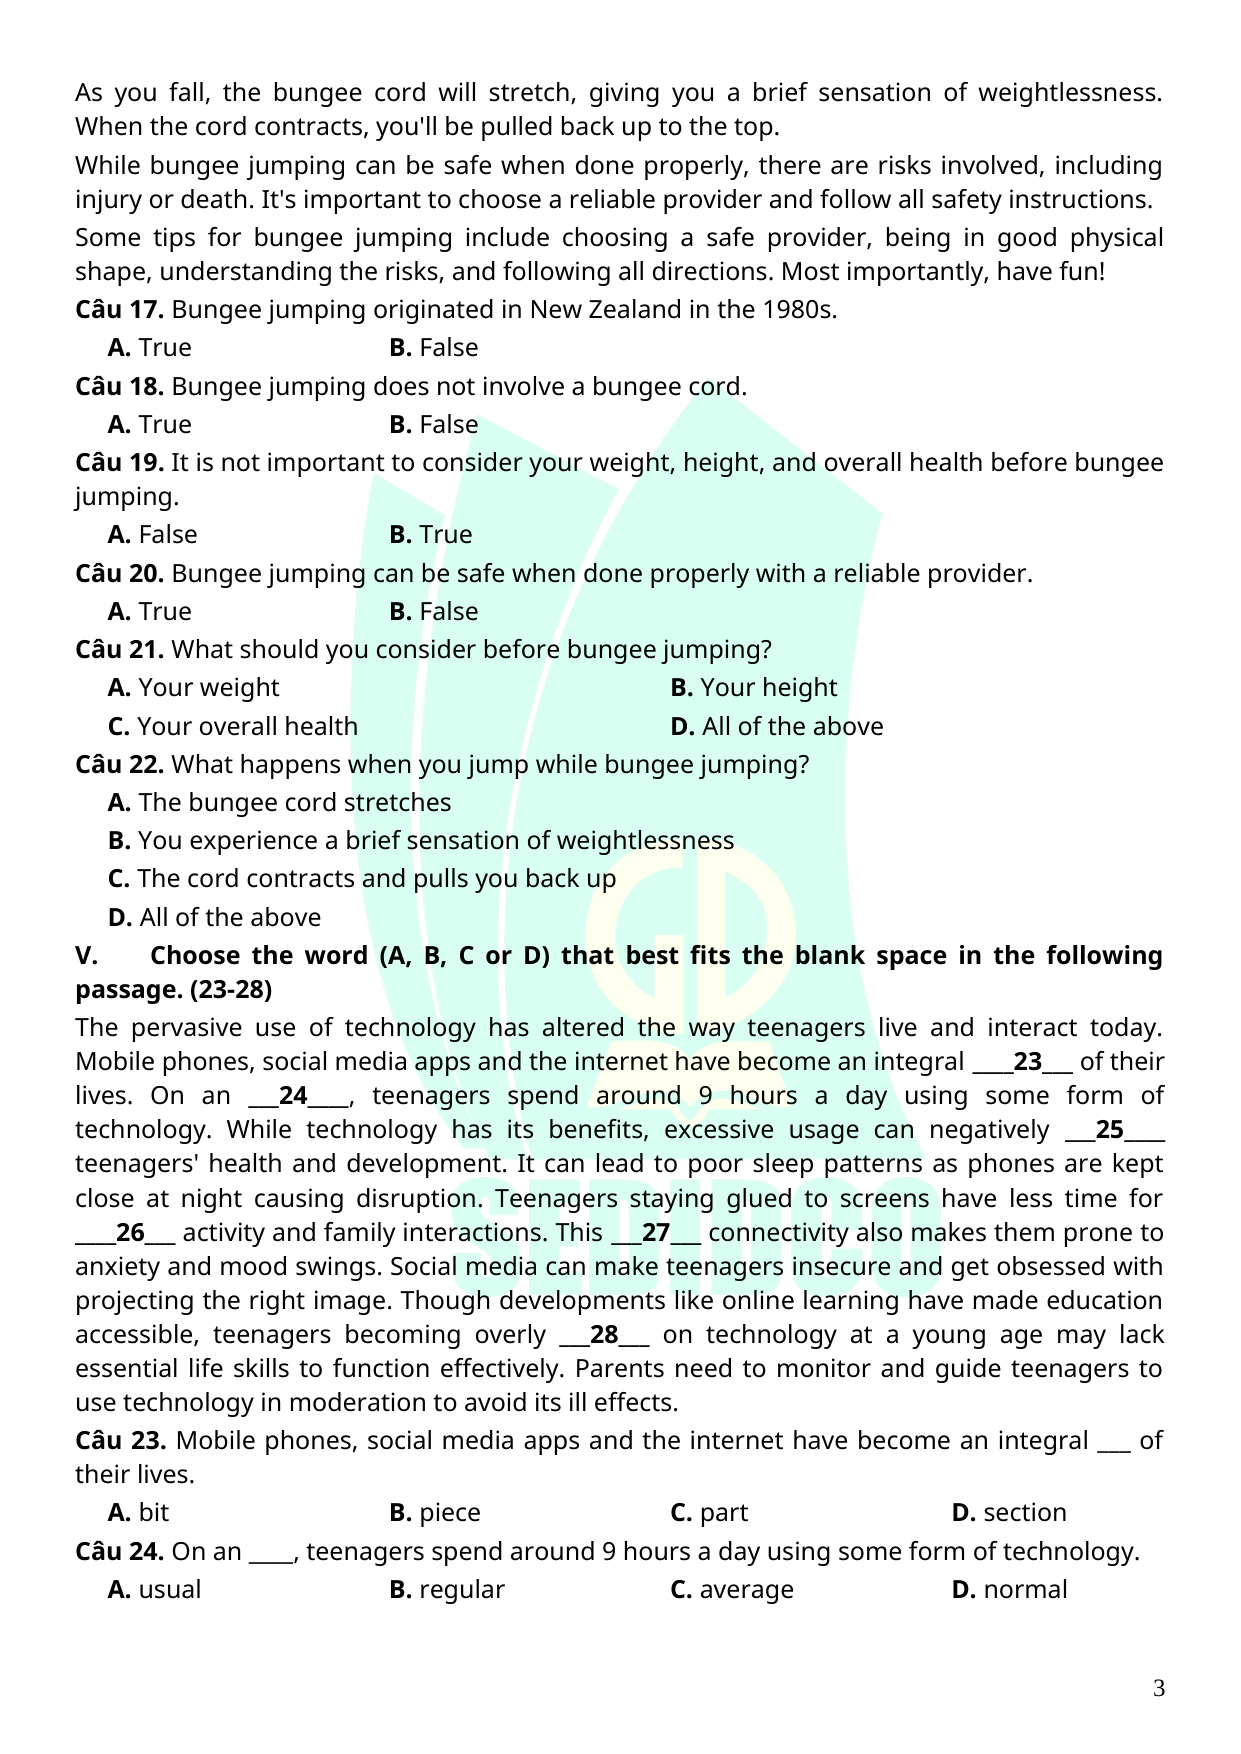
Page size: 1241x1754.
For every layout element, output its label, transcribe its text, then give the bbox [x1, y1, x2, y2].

text Câu 23. Mobile phones, social media apps and the internet have become an integral ___ of their lives. [75, 1423, 1165, 1491]
text A. True B. False [75, 407, 1165, 441]
text V. Choose the word (A, B, C or D) that best fits the blank space in the following passage. (23-28) [75, 938, 1165, 1006]
text Câu 22. What happens when you jump while bungee jumping? [75, 746, 1165, 781]
text A. True B. False [75, 330, 1165, 364]
text While bungee jumping can be safe when done properly, there are risks involved, including injury or death. It's important to choose a reliable provider and follow all safety instructions. [75, 147, 1165, 215]
text Câu 19. It is not important to consider your weight, height, and overall health before bungee jumping. [75, 445, 1165, 513]
text A. Your weight B. Your height [75, 670, 1165, 704]
text A. usual B. regular C. average D. normal [75, 1572, 1165, 1606]
text The pervasive use of technology has altered the way teenagers live and interact today. Mobile phones, social media apps and the internet have become an integral ____23___ of their lives. On an ___24____, teenagers spend around 9 hours a day using some form of technology. While technology has its benefits, excessive usage can negatively ___25____ teenagers' health and development. It can lead to poor sleep patterns as phones are kept close at night causing disruption. Teenagers staying glued to screens have less time for ____26___ activity and family interactions. This ___27___ connectivity also makes them prone to anxiety and mood swings. Social media can make teenagers insecure and get obsessed with projecting the right image. Though developments like online learning have made education accessible, teenagers becoming overly ___28___ on technology at a young age may lack essential life skills to function effectively. Parents need to monitor and guide teenagers to use technology in moderation to avoid its ill effects. [75, 1010, 1165, 1419]
text A. The bungee cord stretches [75, 785, 1165, 819]
text Câu 17. Bungee jumping originated in New Zealand in the 1980s. [75, 292, 1165, 326]
text As you fall, the bungee cord will stretch, giving you a brief sensation of weightlessness. When the cord contracts, you'll be pulled back up to the top. [75, 75, 1165, 143]
text Câu 20. Bungee jumping can be safe when done properly with a reliable provider. [75, 555, 1165, 589]
text D. All of the above [75, 899, 1165, 933]
text B. You experience a brief sensation of weightlessness [75, 823, 1165, 857]
text C. The cord contracts and pulls you back up [75, 861, 1165, 895]
text Câu 24. On an ____, teenagers spend around 9 hours a day using some form of technology. [75, 1533, 1165, 1567]
text C. Your overall health D. All of the above [75, 708, 1165, 742]
text Câu 21. What should you consider before bungee jumping? [75, 632, 1165, 666]
text Some tips for bungee jumping include choosing a safe provider, being in good physical shape, understanding the risks, and following all directions. Most importantly, have fun! [75, 219, 1165, 288]
text A. bit B. piece C. part D. section [75, 1495, 1165, 1529]
text A. False B. True [75, 517, 1165, 551]
text Câu 18. Bungee jumping does not involve a bungee cord. [75, 368, 1165, 402]
text A. True B. False [75, 593, 1165, 628]
